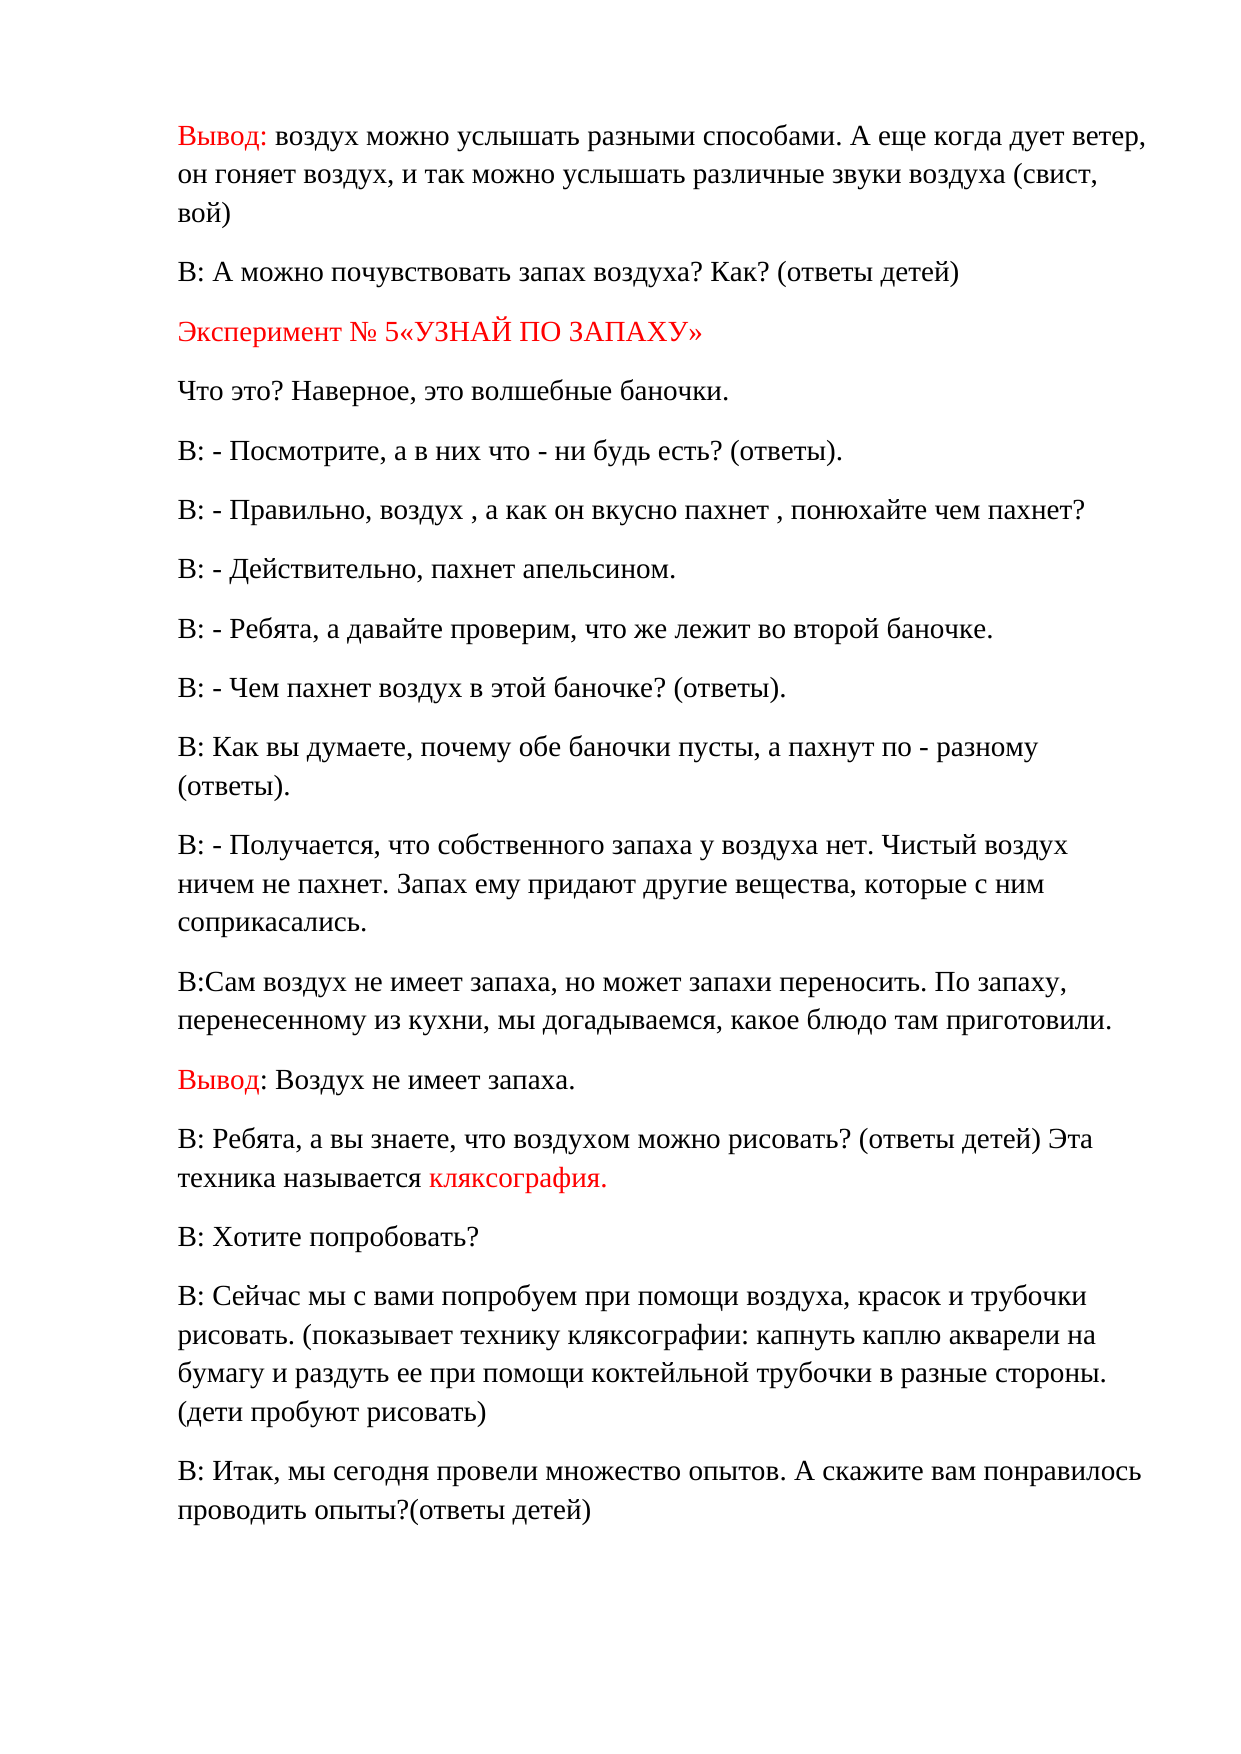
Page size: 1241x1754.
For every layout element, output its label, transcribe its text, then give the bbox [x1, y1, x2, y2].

text В:Сам воздух не имеет запаха, но может запахи переносить. По запаху, перенесенному из кухни, мы догадываемся, какое блюдо там приготовили. [177, 964, 1152, 1036]
text В: Сейчас мы с вами попробуем при помощи воздуха, красок и трубочки рисовать. (показывает технику кляксографии: капнуть каплю акварели на бумагу и раздуть ее при помощи коктейльной трубочки в разные стороны. (дети пробуют рисовать) [177, 1278, 1152, 1428]
text Вывод: воздух можно услышать разными способами. А еще когда дует ветер, он гоняет воздух, и так можно услышать различные звуки воздуха (свист, вой) [177, 118, 1152, 229]
text В: - Ребята, а давайте проверим, что же лежит во второй баночке. [177, 611, 1152, 644]
text В: - Посмотрите, а в них что - ни будь есть? (ответы). [177, 433, 1152, 466]
text В: - Правильно, воздух , а как он вкусно пахнет , понюхайте чем пахнет? [177, 492, 1152, 526]
text В: Как вы думаете, почему обе баночки пусты, а пахнут по - разному (ответы). [177, 729, 1152, 802]
text В: Ребята, а вы знаете, что воздухом можно рисовать? (ответы детей) Эта техника называется кляксография. [177, 1121, 1152, 1193]
text Что это? Наверное, это волшебные баночки. [177, 373, 1152, 407]
text Вывод: Воздух не имеет запаха. [177, 1062, 1152, 1095]
text В: - Чем пахнет воздух в этой баночке? (ответы). [177, 670, 1152, 704]
text В: - Действительно, пахнет апельсином. [177, 551, 1152, 585]
text В: - Получается, что собственного запаха у воздуха нет. Чистый воздух ничем не пахнет. Запах ему придают другие вещества, которые с ним соприкасались. [177, 827, 1152, 938]
text В: Итак, мы сегодня провели множество опытов. А скажите вам понравилось проводить опыты?(ответы детей) [177, 1453, 1152, 1526]
text Эксперимент № 5«УЗНАЙ ПО ЗАПАХУ» [177, 314, 1152, 347]
text В: Хотите попробовать? [177, 1219, 1152, 1253]
text В: А можно почувствовать запах воздуха? Как? (ответы детей) [177, 254, 1152, 288]
